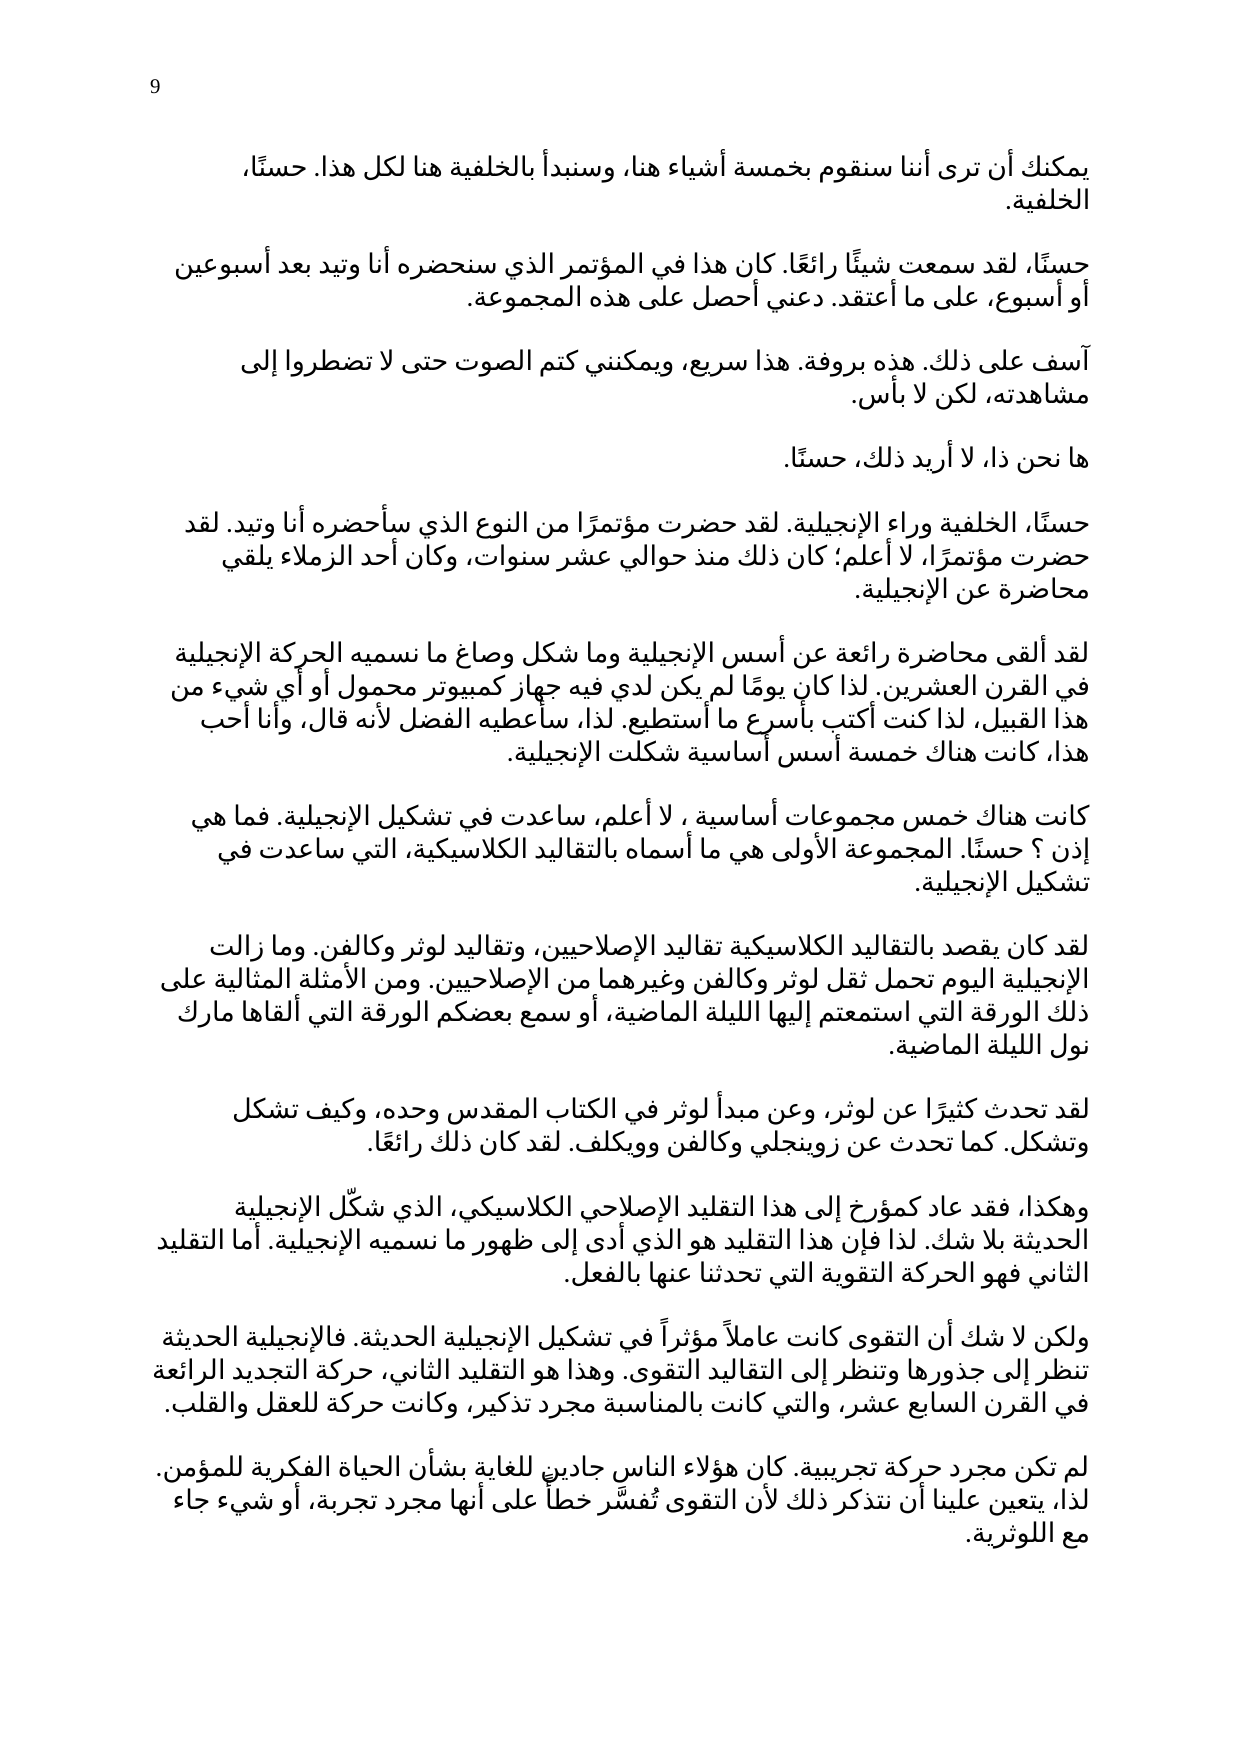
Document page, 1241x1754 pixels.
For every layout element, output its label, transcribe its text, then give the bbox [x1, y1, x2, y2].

text حسنًا، الخلفية وراء الإنجيلية. لقد حضرت مؤتمرًا من النوع الذي سأحضره أنا وتيد. لقد حضرت مؤتمرًا، لا أعلم؛ كان ذلك منذ حوالي عشر سنوات، وكان أحد الزملاء يلقي محاضرة عن الإنجيلية. [150, 506, 1090, 605]
text حسنًا، لقد سمعت شيئًا رائعًا. كان هذا في المؤتمر الذي سنحضره أنا وتيد بعد أسبوعين أو أسبوع، على ما أعتقد. دعني أحصل على هذه المجموعة. [150, 247, 1090, 313]
text ها نحن ذا، لا أريد ذلك، حسنًا. [150, 442, 1090, 474]
text لم تكن مجرد حركة تجريبية. كان هؤلاء الناس جادين للغاية بشأن الحياة الفكرية للمؤمن. لذا، يتعين علينا أن نتذكر ذلك لأن التقوى تُفسَّر خطأً على أنها مجرد تجربة، أو شيء جاء مع اللوثرية. [150, 1450, 1090, 1549]
text وهكذا، فقد عاد كمؤرخ إلى هذا التقليد الإصلاحي الكلاسيكي، الذي شكّل الإنجيلية الحديثة بلا شك. لذا فإن هذا التقليد هو الذي أدى إلى ظهور ما نسميه الإنجيلية. أما التقليد الثاني فهو الحركة التقوية التي تحدثنا عنها بالفعل. [150, 1190, 1090, 1289]
text يمكنك أن ترى أننا سنقوم بخمسة أشياء هنا، وسنبدأ بالخلفية هنا لكل هذا. حسنًا، الخلفية. [150, 150, 1090, 216]
text ولكن لا شك أن التقوى كانت عاملاً مؤثراً في تشكيل الإنجيلية الحديثة. فالإنجيلية الحديثة تنظر إلى جذورها وتنظر إلى التقاليد التقوى. وهذا هو التقليد الثاني، حركة التجديد الرائعة في القرن السابع عشر، والتي كانت بالمناسبة مجرد تذكير، وكانت حركة للعقل والقلب. [150, 1320, 1090, 1419]
text لقد تحدث كثيرًا عن لوثر، وعن مبدأ لوثر في الكتاب المقدس وحده، وكيف تشكل وتشكل. كما تحدث عن زوينجلي وكالفن وويكلف. لقد كان ذلك رائعًا. [150, 1093, 1090, 1159]
text لقد كان يقصد بالتقاليد الكلاسيكية تقاليد الإصلاحيين، وتقاليد لوثر وكالفن. وما زالت الإنجيلية اليوم تحمل ثقل لوثر وكالفن وغيرهما من الإصلاحيين. ومن الأمثلة المثالية على ذلك الورقة التي استمعتم إليها الليلة الماضية، أو سمع بعضكم الورقة التي ألقاها مارك نول الليلة الماضية. [150, 929, 1090, 1061]
text آسف على ذلك. هذه بروفة. هذا سريع، ويمكنني كتم الصوت حتى لا تضطروا إلى مشاهدته، لكن لا بأس. [150, 344, 1090, 410]
text لقد ألقى محاضرة رائعة عن أسس الإنجيلية وما شكل وصاغ ما نسميه الحركة الإنجيلية في القرن العشرين. لذا كان يومًا لم يكن لدي فيه جهاز كمبيوتر محمول أو أي شيء من هذا القبيل، لذا كنت أكتب بأسرع ما أستطيع. لذا، سأعطيه الفضل لأنه قال، وأنا أحب هذا، كانت هناك خمسة أسس أساسية شكلت الإنجيلية. [150, 636, 1090, 768]
text كانت هناك خمس مجموعات أساسية ، لا أعلم، ساعدت في تشكيل الإنجيلية. فما هي إذن ؟ حسنًا. المجموعة الأولى هي ما أسماه بالتقاليد الكلاسيكية، التي ساعدت في تشكيل الإنجيلية. [150, 799, 1090, 898]
